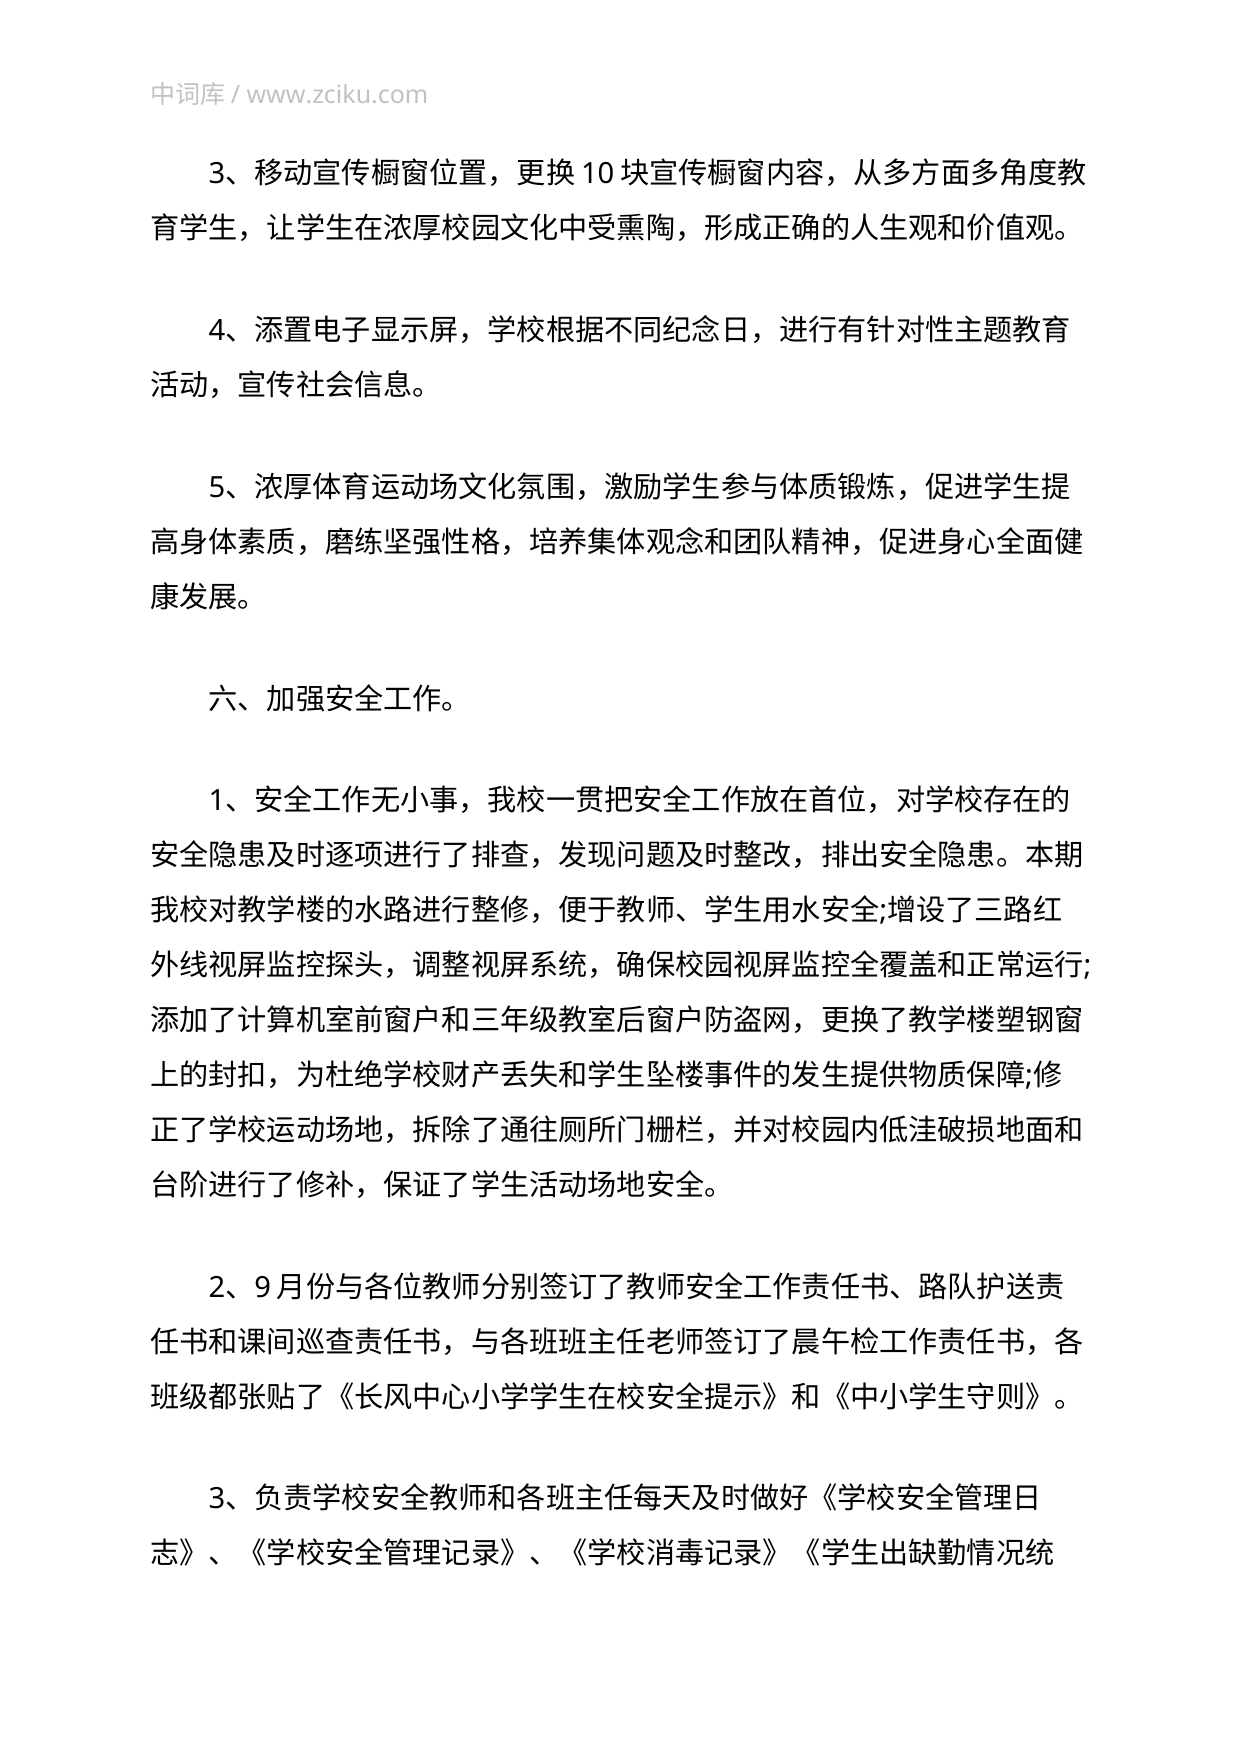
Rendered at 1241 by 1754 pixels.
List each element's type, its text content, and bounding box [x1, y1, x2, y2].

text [150, 1475, 1090, 1572]
text 4、添置电子显示屏，学校根据不同纪念日，进行有针对性主题教育活动，宣传社会信息。 [150, 307, 1090, 404]
text 5、浓厚体育运动场文化氛围，激励学生参与体质锻炼，促进学生提高身体素质，磨练坚强性格，培养集体观念和团队精神，促进身心全面健康发展。 [150, 463, 1090, 616]
text 六、加强安全工作。 [150, 675, 1090, 717]
text 2、9月份与各位教师分别签订了教师安全工作责任书、路队护送责任书和课间巡查责任书，与各班班主任老师签订了晨午检工作责任书，各班级都张贴了《长风中心小学学生在校安全提示》和《中小学生守则》。 [150, 1263, 1090, 1416]
text 3、移动宣传橱窗位置，更换10块宣传橱窗内容，从多方面多角度教育学生，让学生在浓厚校园文化中受熏陶，形成正确的人生观和价值观。 [150, 150, 1090, 247]
text 1、安全工作无小事，我校一贯把安全工作放在首位，对学校存在的安全隐患及时逐项进行了排查，发现问题及时整改，排出安全隐患。本期我校对教学楼的水路进行整修，便于教师、学生用水安全;增设了三路红外线视屏监控探头，调整视屏系统，确保校园视屏监控全覆盖和正常运行;添加了计算机室前窗户和三年级教室后窗户防盗网，更换了教学楼塑钢窗上的封扣，为杜绝学校财产丢失和学生坠楼事件的发生提供物质保障;修正了学校运动场地，拆除了通往厕所门栅栏，并对校园内低洼破损地面和台阶进行了修补，保证了学生活动场地安全。 [150, 777, 1090, 1204]
